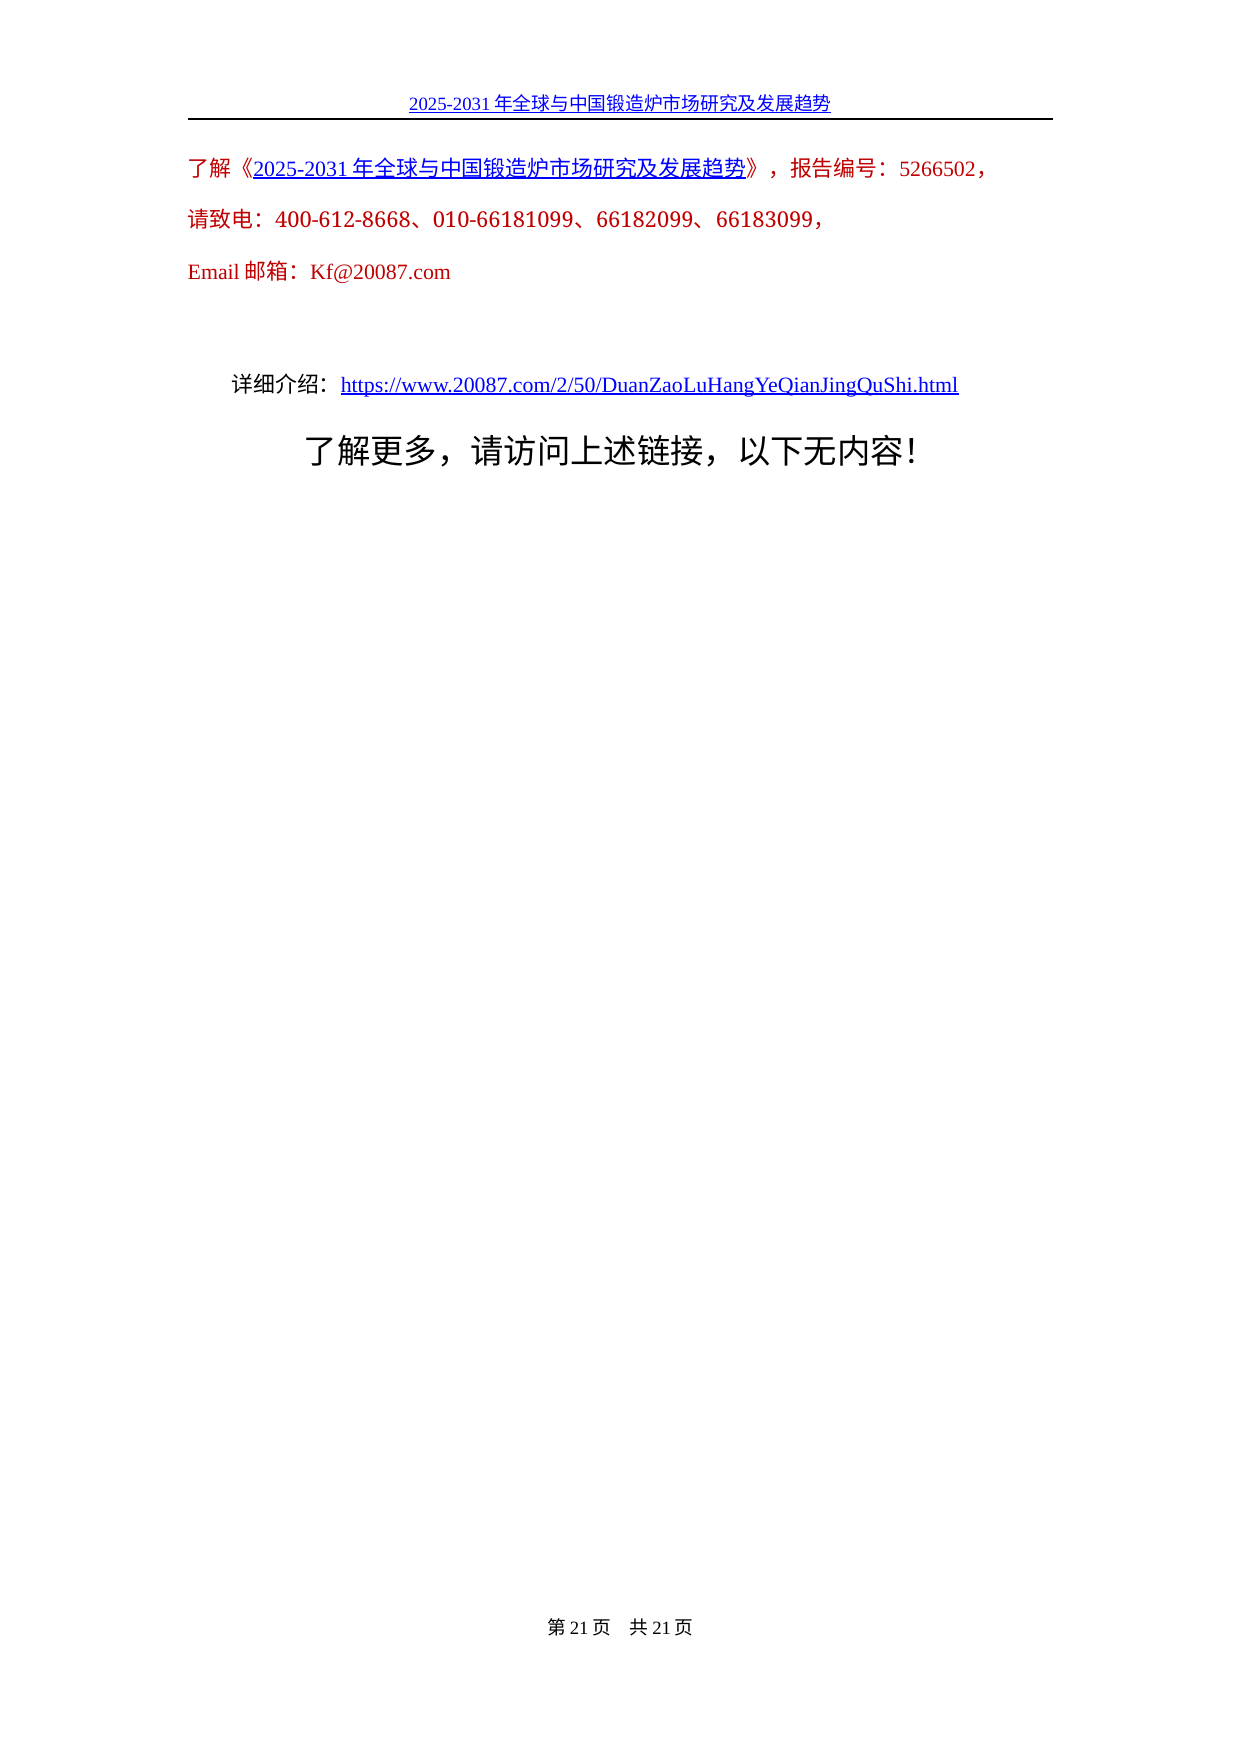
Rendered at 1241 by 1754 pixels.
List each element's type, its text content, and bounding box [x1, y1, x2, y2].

text 请致电：400-612-8668、010-66181099、66182099、66183099， [187, 202, 1053, 234]
title 了解更多，请访问上述链接，以下无内容！ [187, 416, 1053, 481]
text 了解《2025-2031年全球与中国锻造炉市场研究及发展趋势》，报告编号：5266502， [187, 150, 1053, 183]
text Email邮箱：Kf@20087.com [187, 253, 1053, 286]
text 详细介绍：https://www.20087.com/2/50/DuanZaoLuHangYeQianJingQuShi.html [187, 366, 1053, 399]
